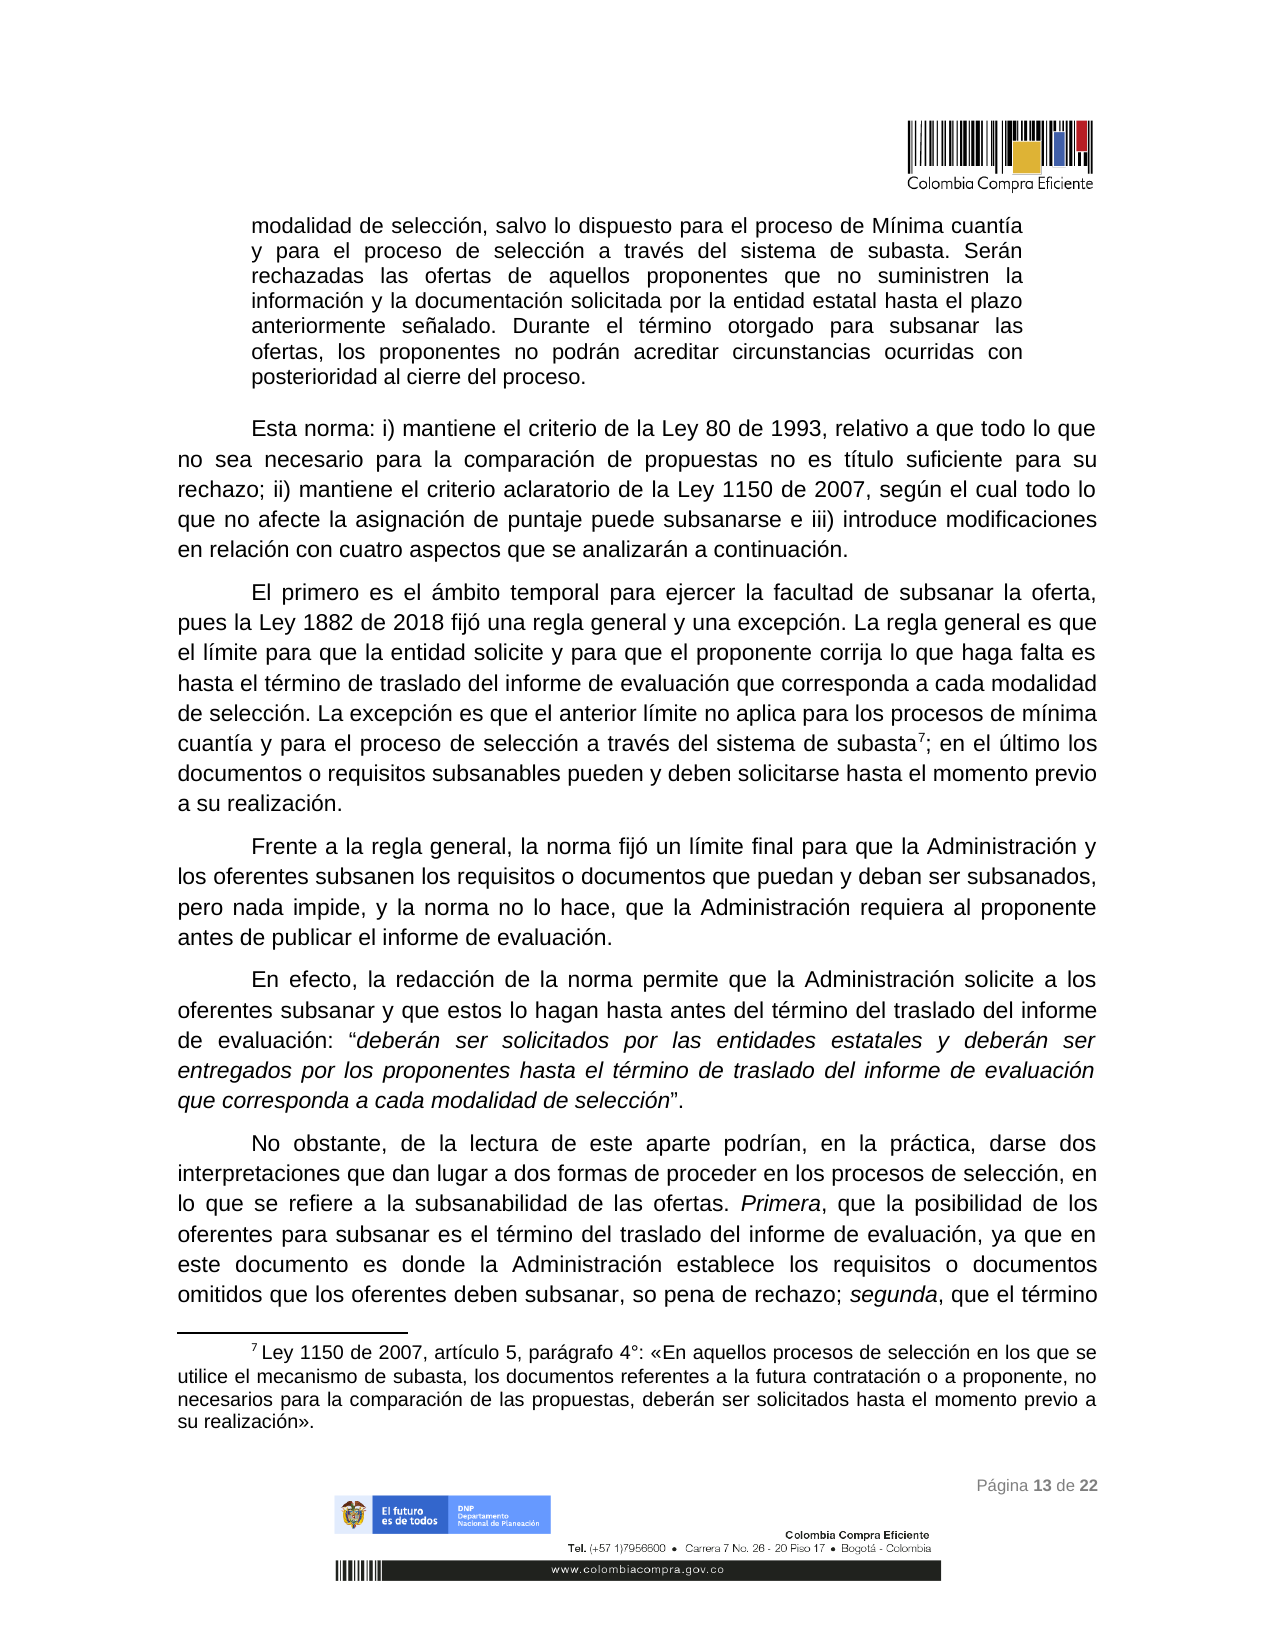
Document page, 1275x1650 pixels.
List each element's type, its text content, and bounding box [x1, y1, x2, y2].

text El primero es el ámbito temporal para ejercer la facultad de subsanar la oferta, pues la Ley 1882 de 2018 fijó una regla general y una excepción. La regla general es que el límite para que la entidad solicite y para que el proponente corrija lo que haga falta es hasta el término de traslado del informe de evaluación que corresponda a cada modalidad de selección. La excepción es que el anterior límite no aplica para los procesos de mínima cuantía y para el proceso de selección a través del sistema de subasta; en el último los documentos o requisitos subsanables pueden y deben solicitarse hasta el momento previo a su realización. [177, 579, 1098, 817]
text Esta norma: i) mantiene el criterio de la Ley 80 de 1993, relativo a que todo lo que no sea necesario para la comparación de propuestas no es título suficiente para su rechazo; ii) mantiene el criterio aclaratorio de la Ley 1150 de 2007, según el cual todo lo que no afecte la asignación de puntaje puede subsanarse e iii) introduce modificaciones en relación con cuatro aspectos que se analizarán a continuación. [177, 415, 1098, 563]
picture [334, 1495, 942, 1581]
text En efecto, la redacción de la norma permite que la Administración solicite a los oferentes subsanar y que estos lo hagan hasta antes del término del traslado del informe de evaluación: “deberán ser solicitados por las entidades estatales y deberán ser entregados por los proponentes hasta el término de traslado del informe de evaluación que corresponda a cada modalidad de selección”. [177, 966, 1098, 1114]
picture [899, 114, 1099, 196]
text Frente a la regla general, la norma fijó un límite final para que la Administración y los oferentes subsanen los requisitos o documentos que puedan y deban ser subsanados, pero nada impide, y la norma no lo hace, que la Administración requiera al proponente antes de publicar el informe de evaluación. [177, 833, 1098, 950]
